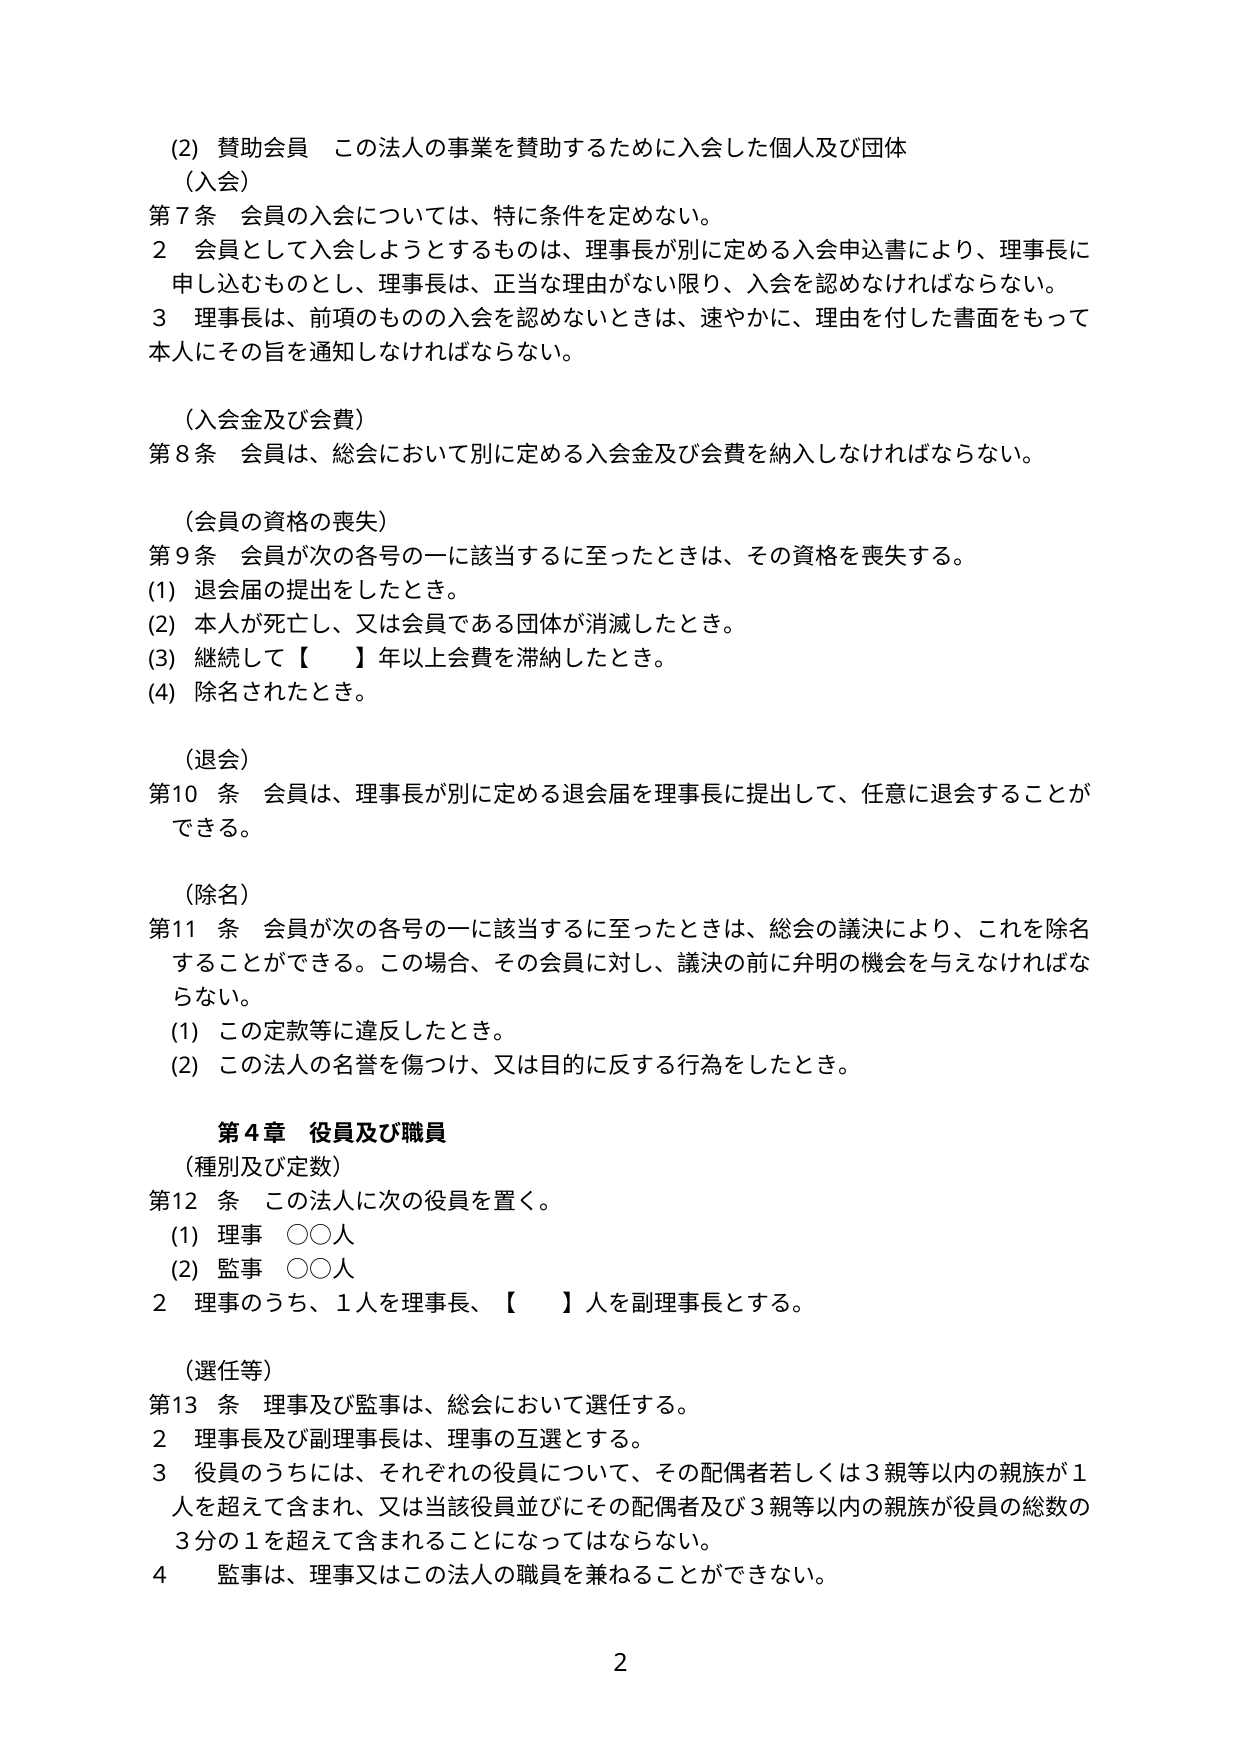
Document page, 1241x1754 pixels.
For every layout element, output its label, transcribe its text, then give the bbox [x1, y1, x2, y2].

text (2) 本人が死亡し、又は会員である団体が消滅したとき。 [148, 605, 1092, 639]
text （入会金及び会費） [148, 402, 1092, 436]
text ２ 理事のうち、１人を理事長、【 】人を副理事長とする。 [148, 1284, 1092, 1318]
text 第９条 会員が次の各号の一に該当するに至ったときは、その資格を喪失する。 [148, 537, 1092, 571]
text ３ 役員のうちには、それぞれの役員について、その配偶者若しくは３親等以内の親族が１人を超えて含まれ、又は当該役員並びにその配偶者及び３親等以内の親族が役員の総数の３分の１を超えて含まれることになってはならない。 [148, 1454, 1092, 1556]
text (1) 退会届の提出をしたとき。 [148, 571, 1092, 605]
text （種別及び定数） [148, 1149, 1092, 1183]
text ３ 理事長は、前項のものの入会を認めないときは、速やかに、理由を付した書面をもって本人にその旨を通知しなければならない。 [128, 300, 1092, 368]
text (2) 賛助会員 この法人の事業を賛助するために入会した個人及び団体 [171, 130, 1092, 164]
text (1) この定款等に違反したとき。 [171, 1013, 1092, 1047]
text (2) この法人の名誉を傷つけ、又は目的に反する行為をしたとき。 [171, 1047, 1092, 1081]
text （選任等） [148, 1352, 1092, 1386]
text (2) 監事 ○○人 [171, 1251, 1092, 1284]
text （会員の資格の喪失） [148, 503, 1092, 537]
text 第８条 会員は、総会において別に定める入会金及び会費を納入しなければならない。 [148, 436, 1092, 469]
text （除名） [148, 877, 1092, 911]
text （退会） [148, 741, 1092, 775]
text ４ 監事は、理事又はこの法人の職員を兼ねることができない。 [148, 1556, 1092, 1590]
text ２ 会員として入会しようとするものは、理事長が別に定める入会申込書により、理事長に申し込むものとし、理事長は、正当な理由がない限り、入会を認めなければならない。 [148, 232, 1092, 300]
text (3) 継続して【 】年以上会費を滞納したとき。 [148, 639, 1092, 673]
text ２ 理事長及び副理事長は、理事の互選とする。 [148, 1420, 1092, 1454]
text 第11条 会員が次の各号の一に該当するに至ったときは、総会の議決により、これを除名することができる。この場合、その会員に対し、議決の前に弁明の機会を与えなければならない。 [148, 911, 1092, 1013]
text (1) 理事 ○○人 [171, 1217, 1092, 1251]
text 第４章 役員及び職員 [148, 1115, 1092, 1149]
text 第12条 この法人に次の役員を置く。 [148, 1183, 1092, 1217]
text （入会） [148, 164, 1092, 198]
text 第７条 会員の入会については、特に条件を定めない。 [148, 198, 1092, 232]
text 第13条 理事及び監事は、総会において選任する。 [148, 1386, 1092, 1420]
text (4) 除名されたとき。 [148, 673, 1092, 707]
text 第10条 会員は、理事長が別に定める退会届を理事長に提出して、任意に退会することができる。 [148, 775, 1092, 843]
